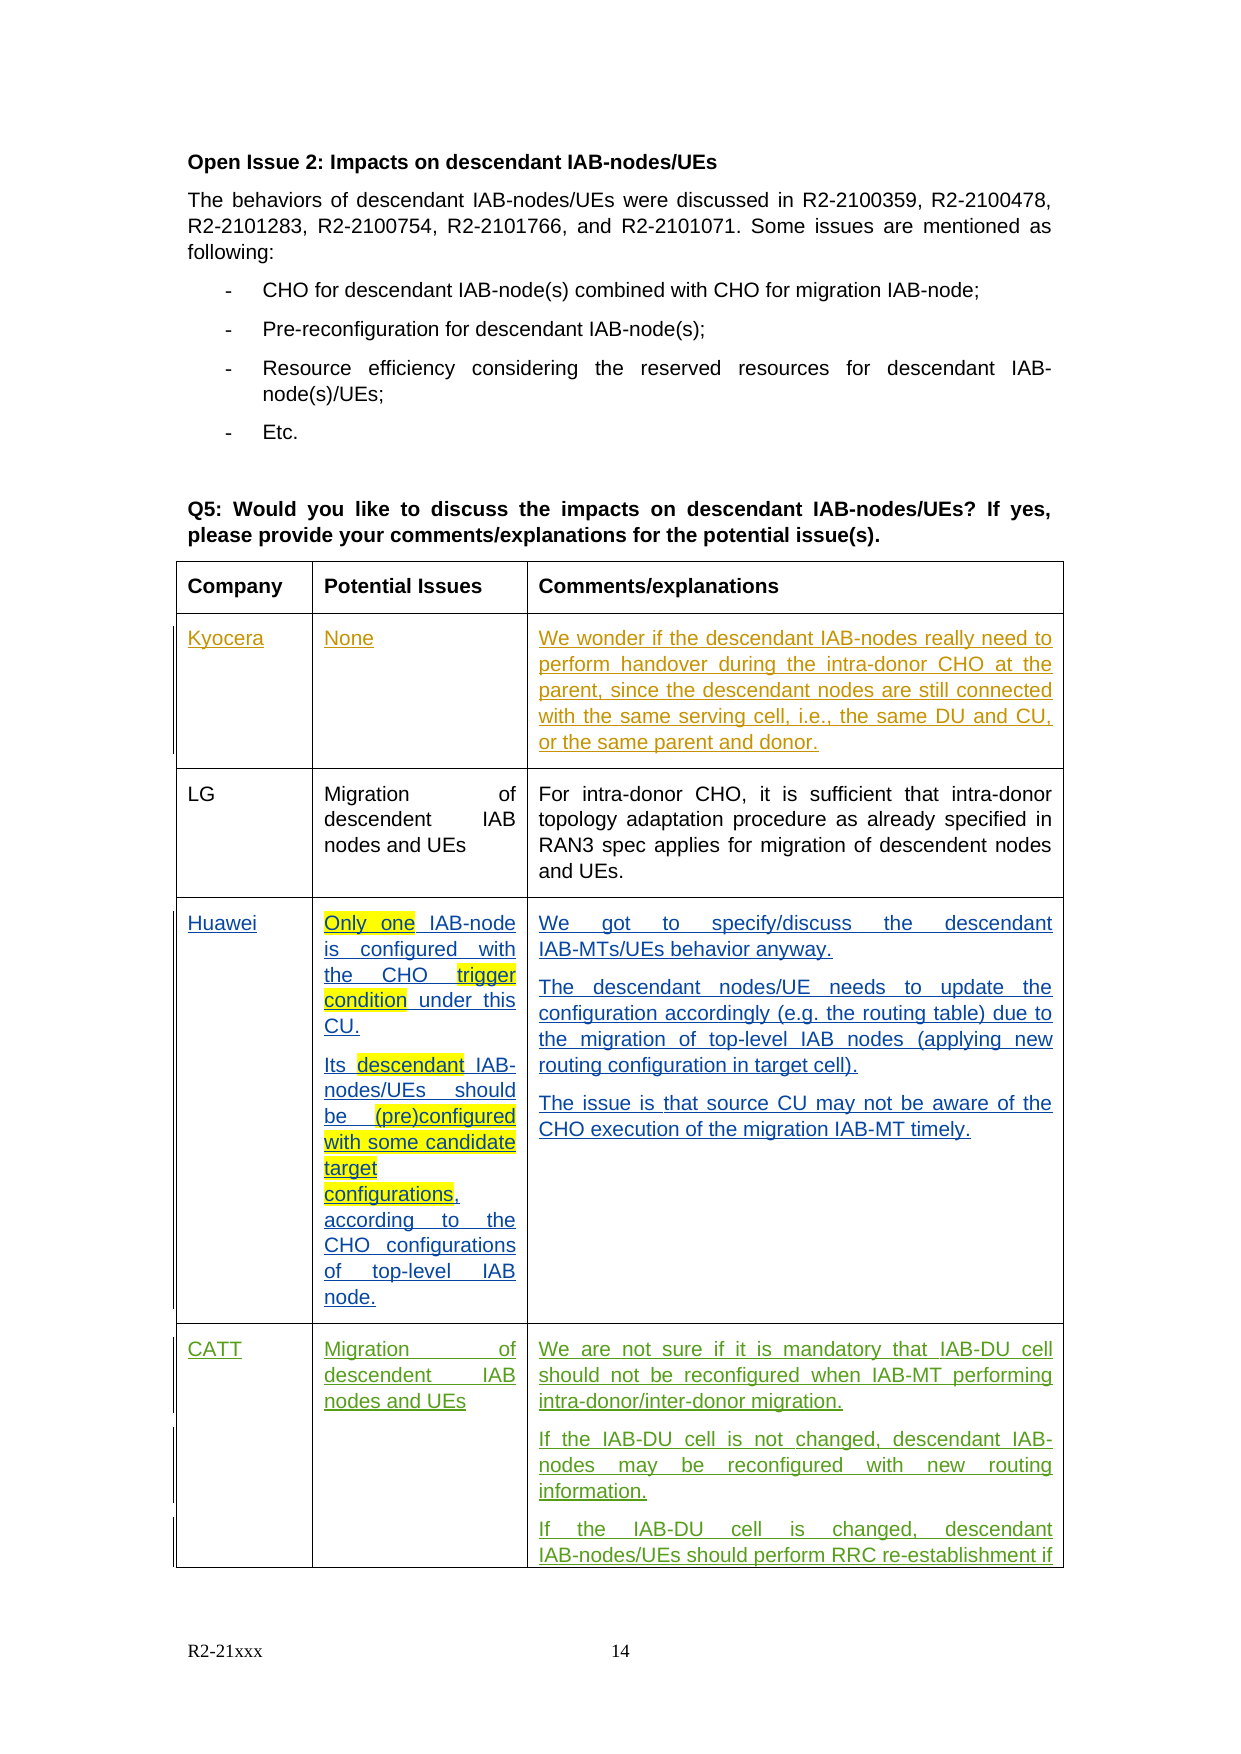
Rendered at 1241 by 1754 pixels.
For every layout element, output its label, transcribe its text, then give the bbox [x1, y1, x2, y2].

table_cell [313, 898, 527, 1323]
table_cell LG [177, 769, 312, 897]
table_cell [177, 614, 312, 768]
table_cell [177, 898, 312, 1323]
table_cell [528, 898, 1063, 1323]
table_cell For intra-donor CHO, it is sufficient that intra-donor topology adaptation procedure as already specified in RAN3 spec applies for migration of descendent nodes and UEs. [528, 769, 1063, 897]
list Resource efficiency considering the reserved resources for descendant IAB-node(s)/UEs; [225, 355, 1053, 405]
text Q5: Would you like to discuss the impacts on descendant IAB-nodes/UEs? If yes, please provide your comments/explanations for the potential issue(s). [187, 497, 1053, 546]
list Pre-reconfiguration for descendant IAB-node(s); [225, 317, 1053, 341]
table_cell Migration of descendent IAB nodes and UEs [313, 769, 527, 897]
text Open Issue 2: Impacts on descendant IAB-nodes/UEs [187, 150, 1053, 174]
table_cell [313, 614, 527, 768]
list CHO for descendant IAB-node(s) combined with CHO for migration IAB-node; [225, 278, 1053, 302]
text The behaviors of descendant IAB-nodes/UEs were discussed in R2-2100359, R2-2100478, R2-2101283, R2-2100754, R2-2101766, and R2-2101071. Some issues are mentioned as following: [187, 188, 1053, 264]
table_cell [177, 1324, 312, 1567]
table_header Company [177, 562, 312, 613]
table_header Potential Issues [313, 562, 527, 613]
table_cell [313, 1324, 527, 1567]
table_header Comments/explanations [528, 562, 1063, 613]
table_cell [528, 1324, 1063, 1567]
table_cell [528, 614, 1063, 768]
list Etc. [225, 420, 1053, 444]
